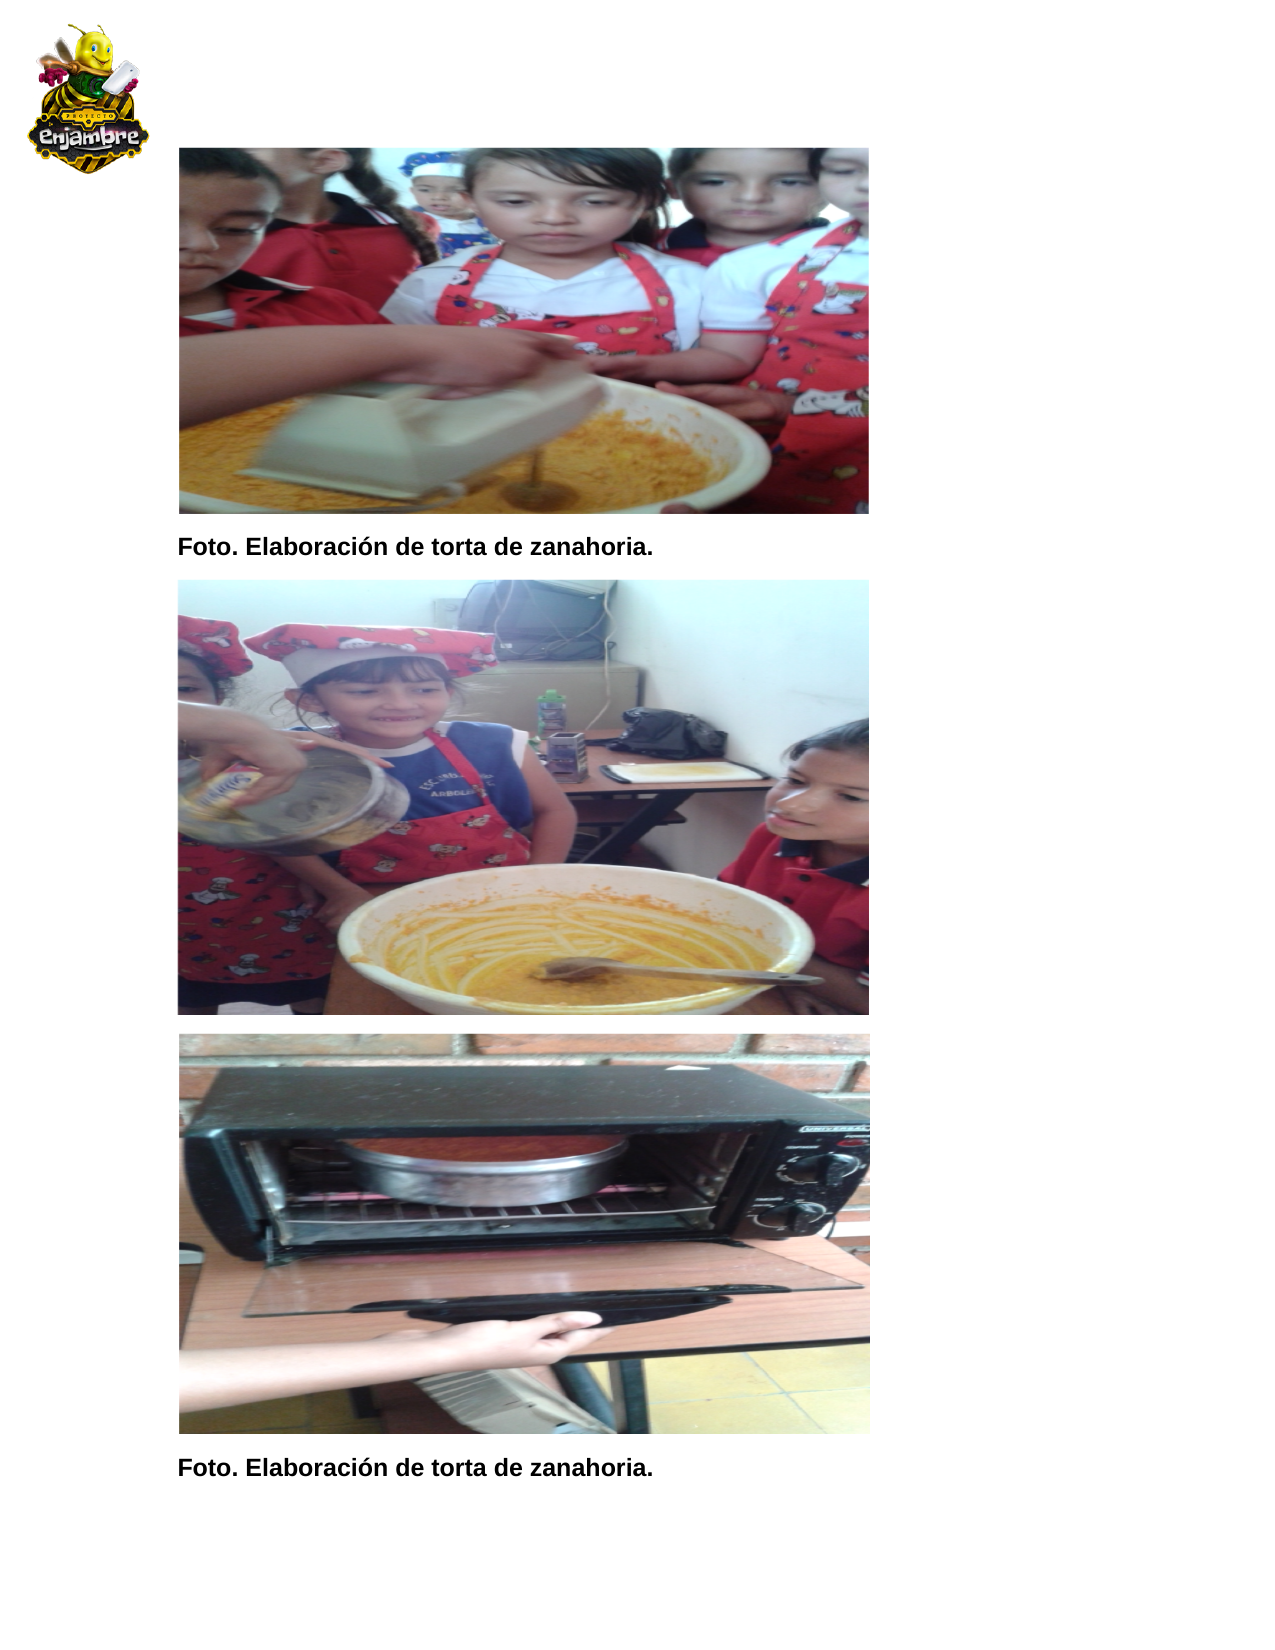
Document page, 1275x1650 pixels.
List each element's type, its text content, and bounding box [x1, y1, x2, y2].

text Foto. Elaboración de torta de zanahoria. [177, 1453, 1098, 1482]
picture [19, 19, 154, 177]
picture [179, 580, 869, 1015]
picture [180, 148, 868, 513]
text Foto. Elaboración de torta de zanahoria. [177, 532, 1098, 561]
picture [180, 1034, 870, 1434]
